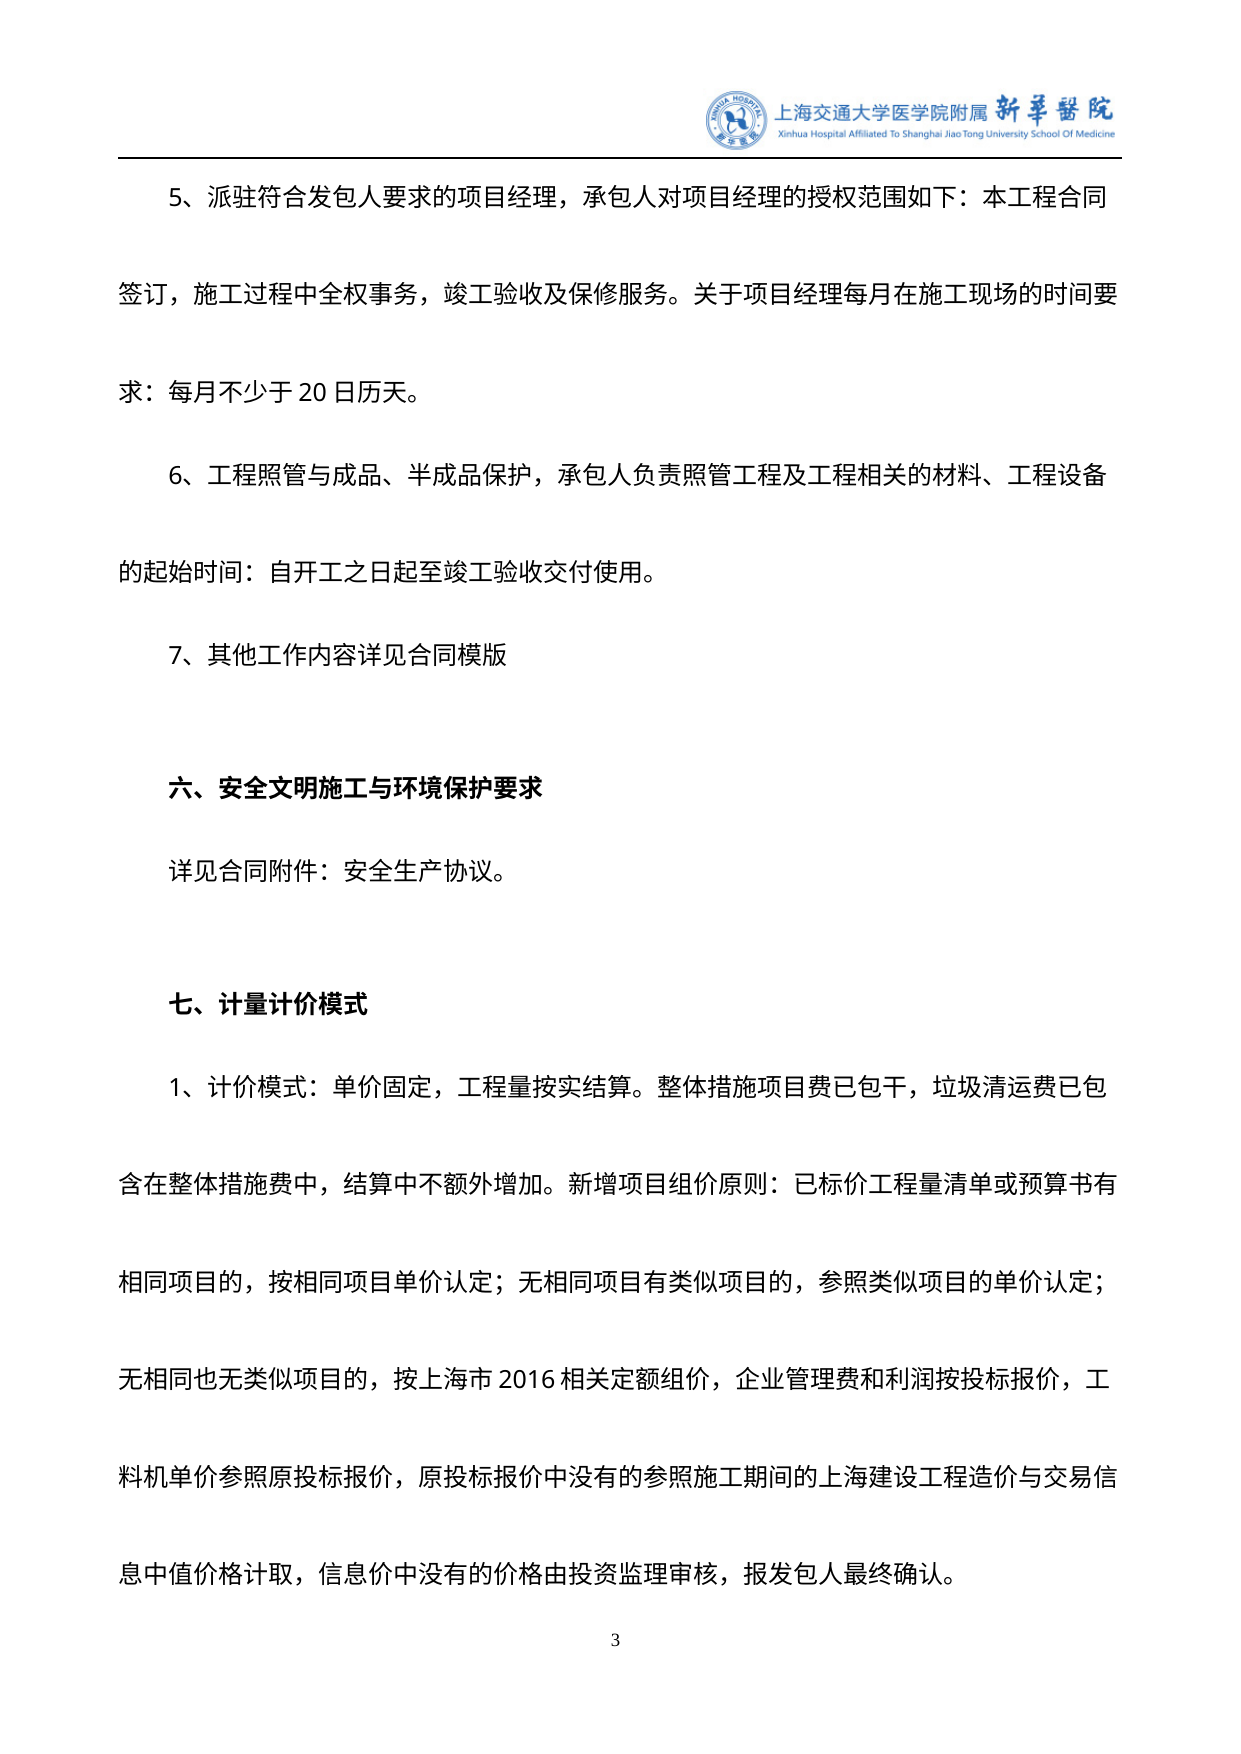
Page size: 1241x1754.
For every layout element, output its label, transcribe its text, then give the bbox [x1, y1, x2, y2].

list 7、其他工作内容详见合同模版 [118, 621, 1122, 686]
list 1、计价模式：单价固定，工程量按实结算。整体措施项目费已包干，垃圾清运费已包含在整体措施费中，结算中不额外增加。新增项目组价原则：已标价工程量清单或预算书有相同项目的，按相同项目单价认定；无相同项目有类似项目的，参照类似项目的单价认定；无相同也无类似项目的，按上海市2016相关定额组价，企业管理费和利润按投标报价，工料机单价参照原投标报价，原投标报价中没有的参照施工期间的上海建设工程造价与交易信息中值价格计取，信息价中没有的价格由投资监理审核，报发包人最终确认。 [118, 1053, 1122, 1605]
list 六、安全文明施工与环境保护要求 [118, 754, 1122, 819]
list 5、派驻符合发包人要求的项目经理，承包人对项目经理的授权范围如下：本工程合同签订，施工过程中全权事务，竣工验收及保修服务。关于项目经理每月在施工现场的时间要求：每月不少于20日历天。 [118, 163, 1122, 423]
list 详见合同附件：安全生产协议。 [118, 837, 1122, 902]
picture [702, 88, 1123, 156]
list 6、工程照管与成品、半成品保护，承包人负责照管工程及工程相关的材料、工程设备的起始时间：自开工之日起至竣工验收交付使用。 [118, 441, 1122, 603]
text 七、计量计价模式 [118, 970, 1122, 1035]
